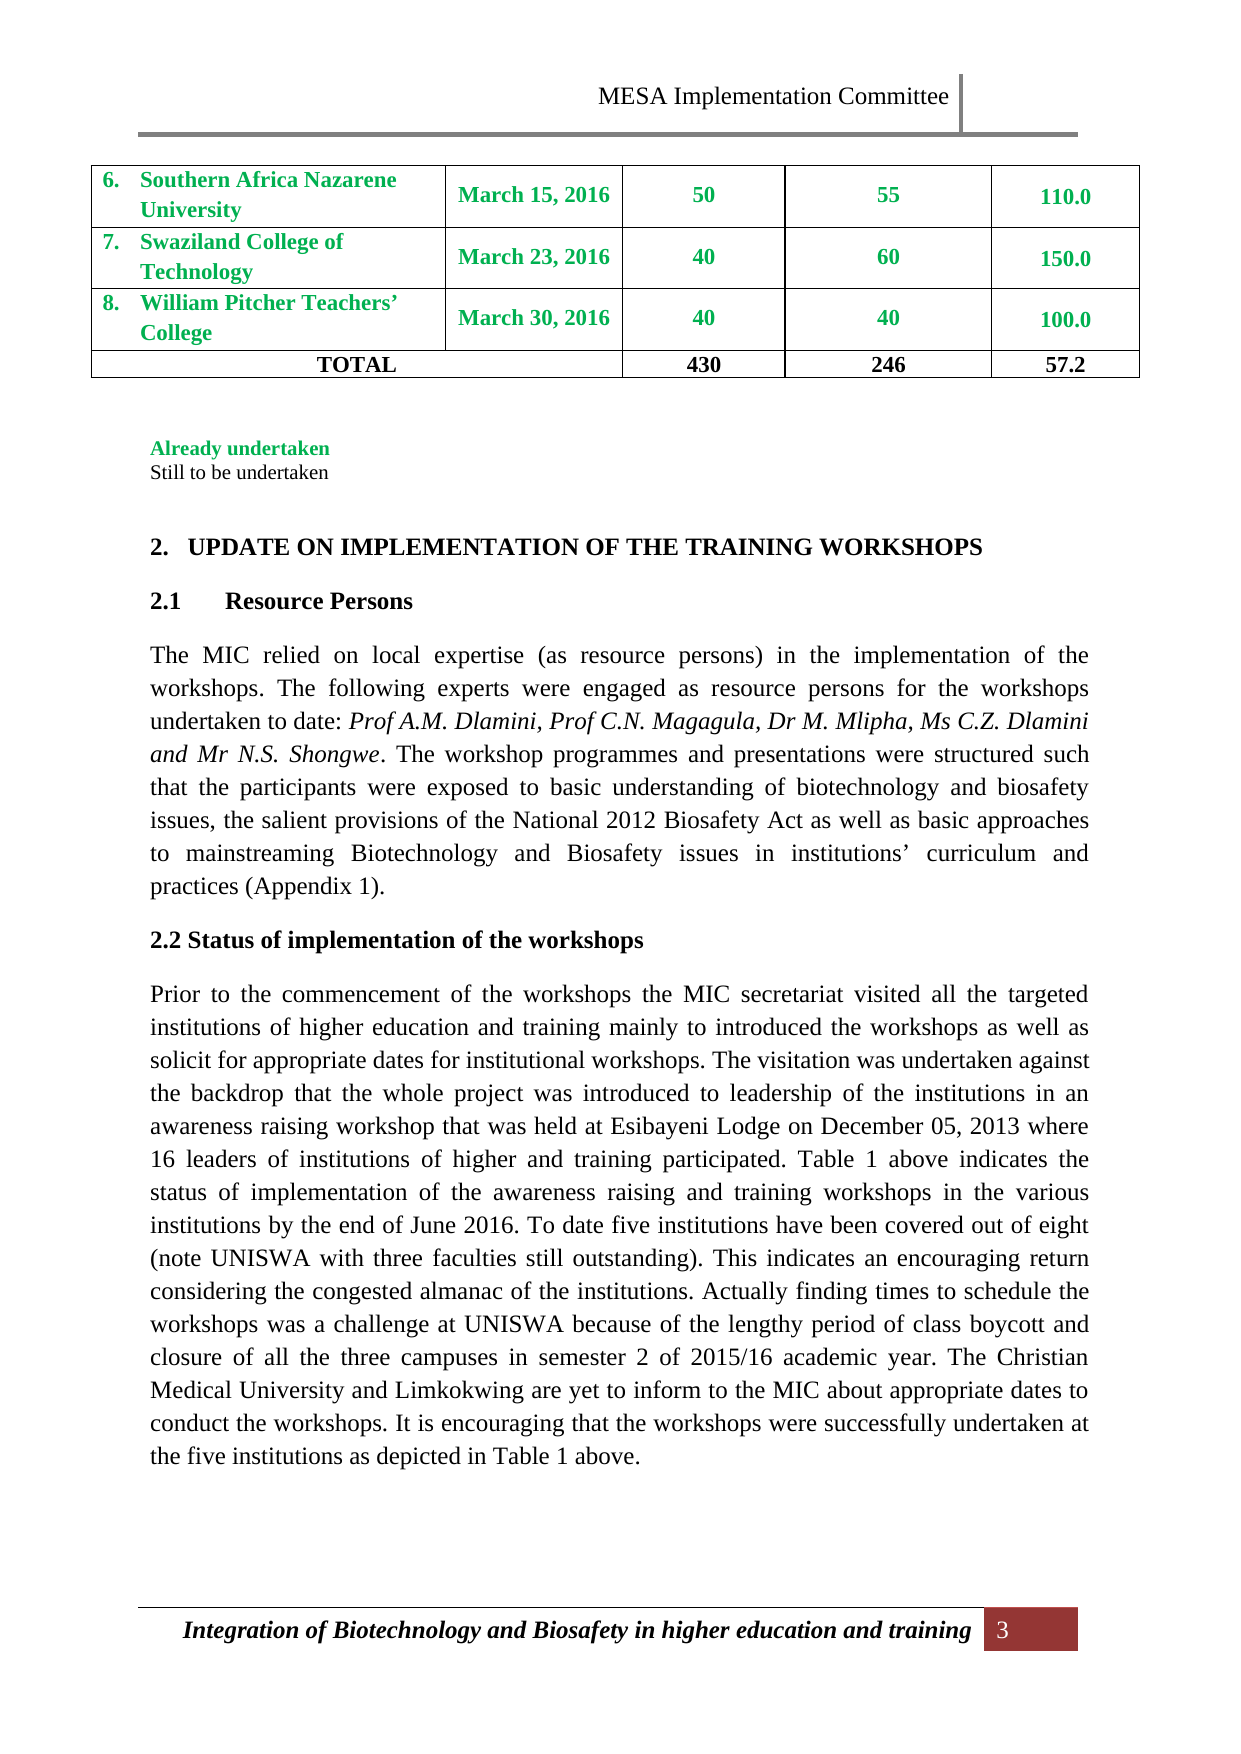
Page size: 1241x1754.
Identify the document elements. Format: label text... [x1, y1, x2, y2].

table_cell 246 [786, 351, 991, 377]
text Prior to the commencement of the workshops the MIC secretariat visited all the targeted institutions of higher education and training mainly to introduced the workshops as well as solicit for appropriate dates for institutional workshops. The visitation was undertaken against the backdrop that the whole project was introduced to leadership of the institutions in an awareness raising workshop that was held at Esibayeni Lodge on December 05, 2013 where 16 leaders of institutions of higher and training participated. Table 1 above indicates the status of implementation of the awareness raising and training workshops in the various institutions by the end of June 2016. To date five institutions have been covered out of eight (note UNISWA with three faculties still outstanding). This indicates an encouraging return considering the congested almanac of the institutions. Actually finding times to schedule the workshops was a challenge at UNISWA because of the lengthy period of class boycott and closure of all the three campuses in semester 2 of 2015/16 academic year. The Christian Medical University and Limkokwing are yet to inform to the MIC about appropriate dates to conduct the workshops. It is encouraging that the workshops were successfully undertaken at the five institutions as depicted in Table 1 above. [150, 979, 1090, 1470]
table_cell TOTAL [92, 351, 622, 377]
text Already undertaken [150, 436, 1090, 460]
table_cell 110.0 [992, 166, 1139, 227]
table_cell 430 [623, 351, 784, 377]
table_cell Swaziland College of Technology [92, 228, 445, 288]
text Still to be undertaken [150, 460, 1090, 484]
table_cell 150.0 [992, 228, 1139, 288]
table_cell 40 [786, 289, 991, 350]
table_cell 100.0 [992, 289, 1139, 350]
table_cell William Pitcher Teachers’ College [92, 289, 445, 350]
table_cell Southern Africa Nazarene University [92, 166, 445, 227]
table_cell March 15, 2016 [446, 166, 622, 227]
list Status of implementation of the workshops [150, 925, 1090, 954]
table_cell 60 [786, 228, 991, 288]
table_cell 55 [786, 166, 991, 227]
list UPDATE ON IMPLEMENTATION OF THE TRAINING WORKSHOPS [150, 532, 1090, 561]
text The MIC relied on local expertise (as resource persons) in the implementation of the workshops. The following experts were engaged as resource persons for the workshops undertaken to date: Prof A.M. Dlamini, Prof C.N. Magagula, Dr M. Mlipha, Ms C.Z. Dlamini and Mr N.S. Shongwe. The workshop programmes and presentations were structured such that the participants were exposed to basic understanding of biotechnology and biosafety issues, the salient provisions of the National 2012 Biosafety Act as well as basic approaches to mainstreaming Biotechnology and Biosafety issues in institutions’ curriculum and practices (Appendix 1). [150, 640, 1090, 900]
table_cell 57.2 [992, 351, 1139, 377]
table_cell 40 [623, 289, 784, 350]
text 2.1 Resource Persons [150, 586, 1090, 615]
table_cell March 30, 2016 [446, 289, 622, 350]
table_cell 40 [623, 228, 784, 288]
table_cell March 23, 2016 [446, 228, 622, 288]
table_cell 50 [623, 166, 784, 227]
